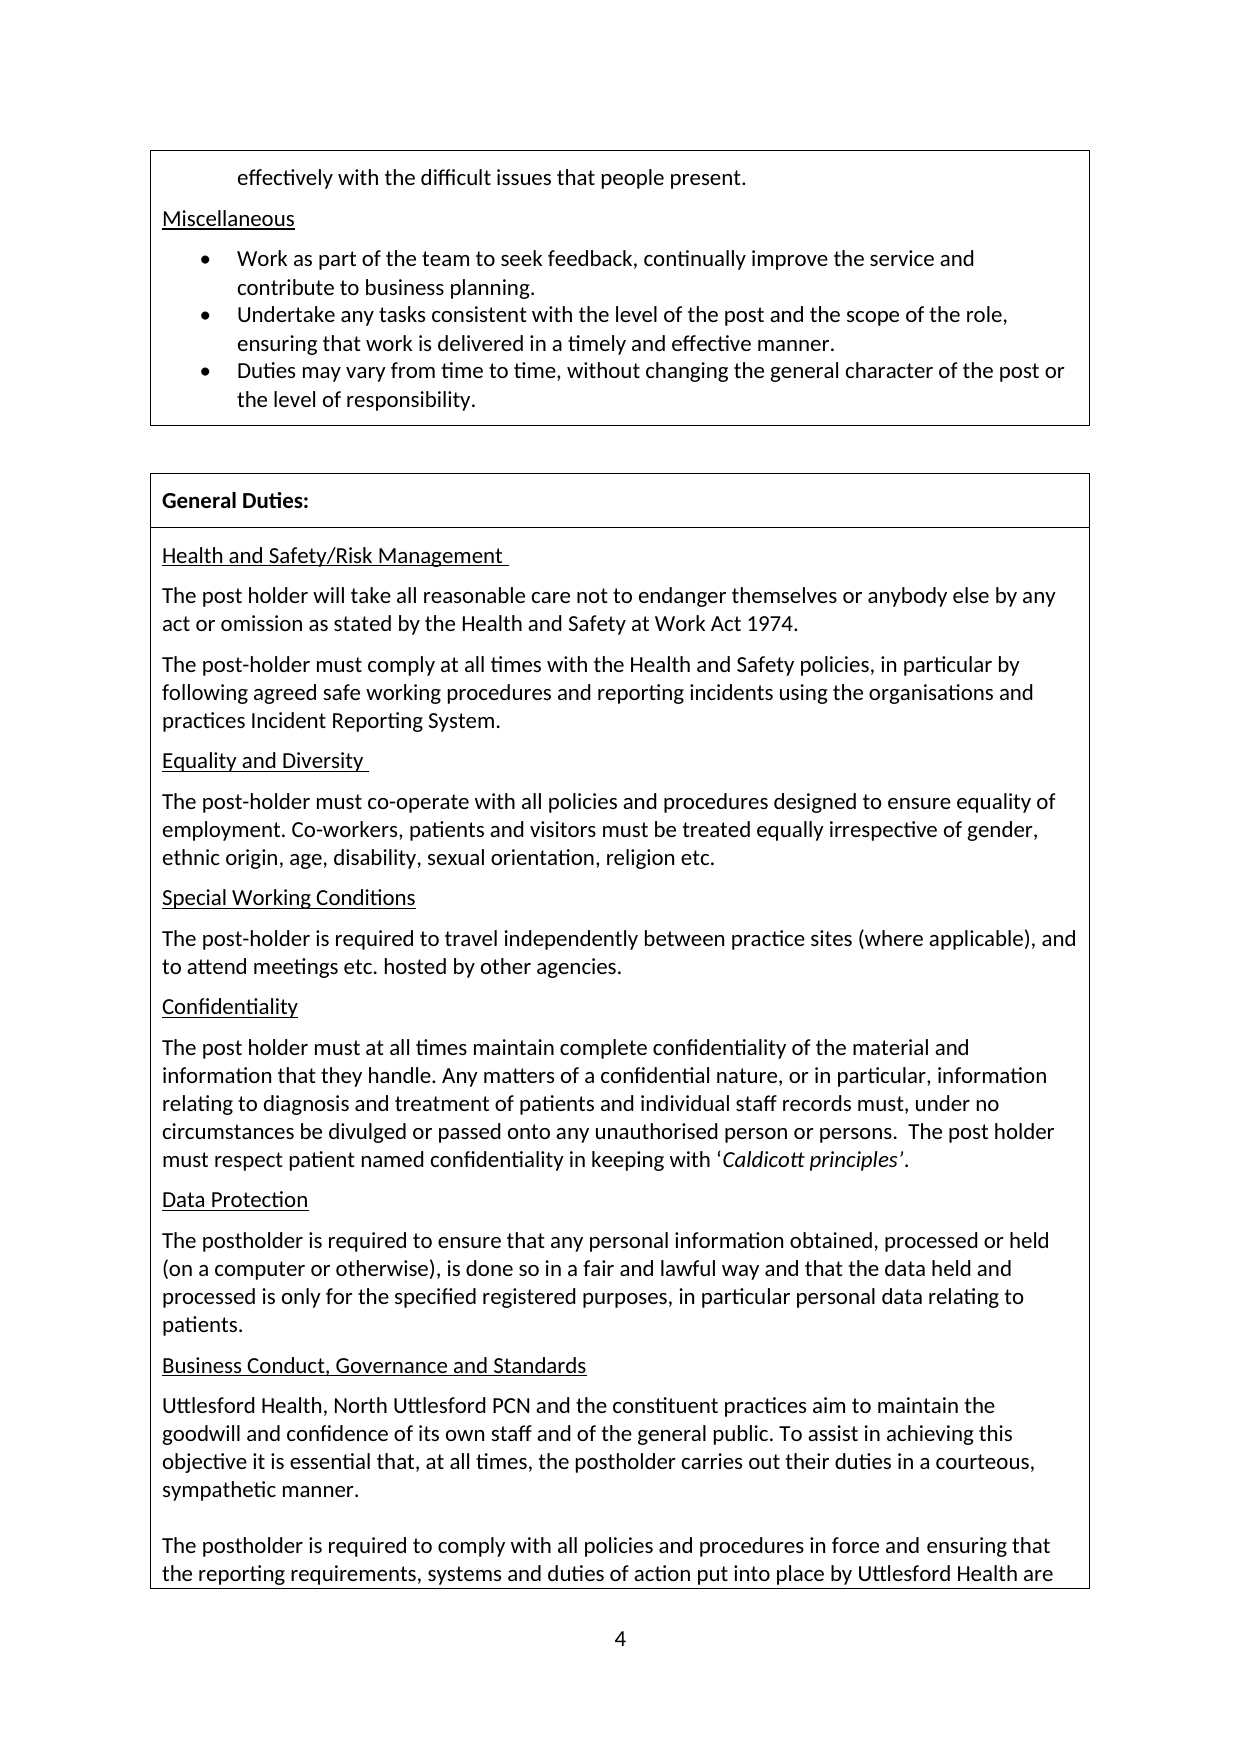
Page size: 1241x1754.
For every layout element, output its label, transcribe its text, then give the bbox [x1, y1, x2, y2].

table_header General Duties: [151, 474, 1089, 527]
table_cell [151, 528, 1089, 1587]
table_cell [151, 151, 1089, 425]
